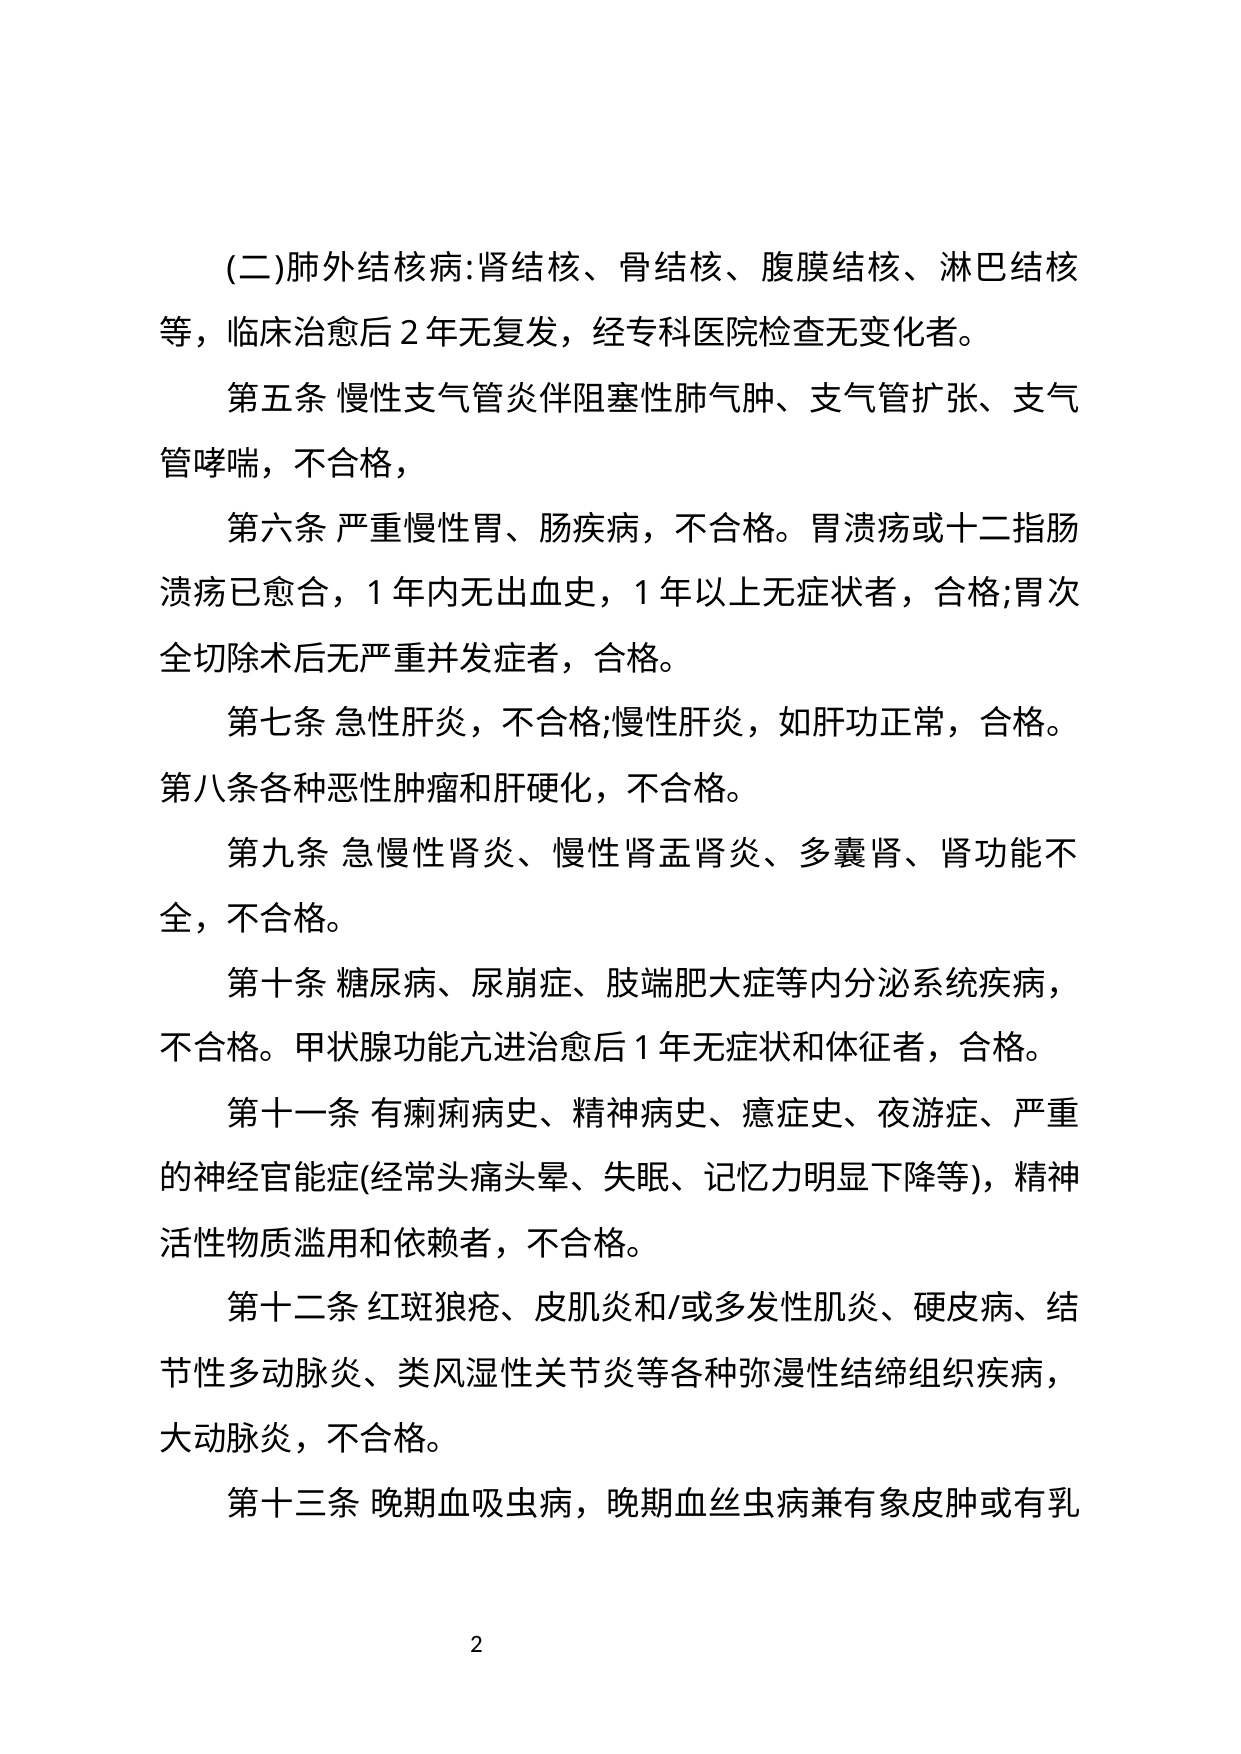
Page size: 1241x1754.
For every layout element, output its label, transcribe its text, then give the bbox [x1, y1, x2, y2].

text 第九条 急慢性肾炎、慢性肾盂肾炎、多囊肾、肾功能不全，不合格。 [159, 818, 1081, 948]
text (二)肺外结核病:肾结核、骨结核、腹膜结核、淋巴结核等，临床治愈后2年无复发，经专科医院检查无变化者。 [159, 233, 1081, 363]
text 第十一条 有瘌痢病史、精神病史、癔症史、夜游症、严重的神经官能症(经常头痛头晕、失眠、记忆力明显下降等)，精神活性物质滥用和依赖者，不合格。 [159, 1078, 1081, 1273]
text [159, 1468, 1081, 1533]
text 第六条 严重慢性胃、肠疾病，不合格。胃溃疡或十二指肠溃疡已愈合，1年内无出血史，1年以上无症状者，合格;胃次全切除术后无严重并发症者，合格。 [159, 493, 1081, 688]
text 第十条 糖尿病、尿崩症、肢端肥大症等内分泌系统疾病，不合格。甲状腺功能亢进治愈后1年无症状和体征者，合格。 [159, 948, 1081, 1078]
text 第七条 急性肝炎，不合格;慢性肝炎，如肝功正常，合格。第八条各种恶性肿瘤和肝硬化，不合格。 [159, 688, 1081, 818]
text 第十二条 红斑狼疮、皮肌炎和/或多发性肌炎、硬皮病、结节性多动脉炎、类风湿性关节炎等各种弥漫性结缔组织疾病，大动脉炎，不合格。 [159, 1273, 1081, 1468]
text 第五条 慢性支气管炎伴阻塞性肺气肿、支气管扩张、支气管哮喘，不合格， [159, 363, 1081, 493]
